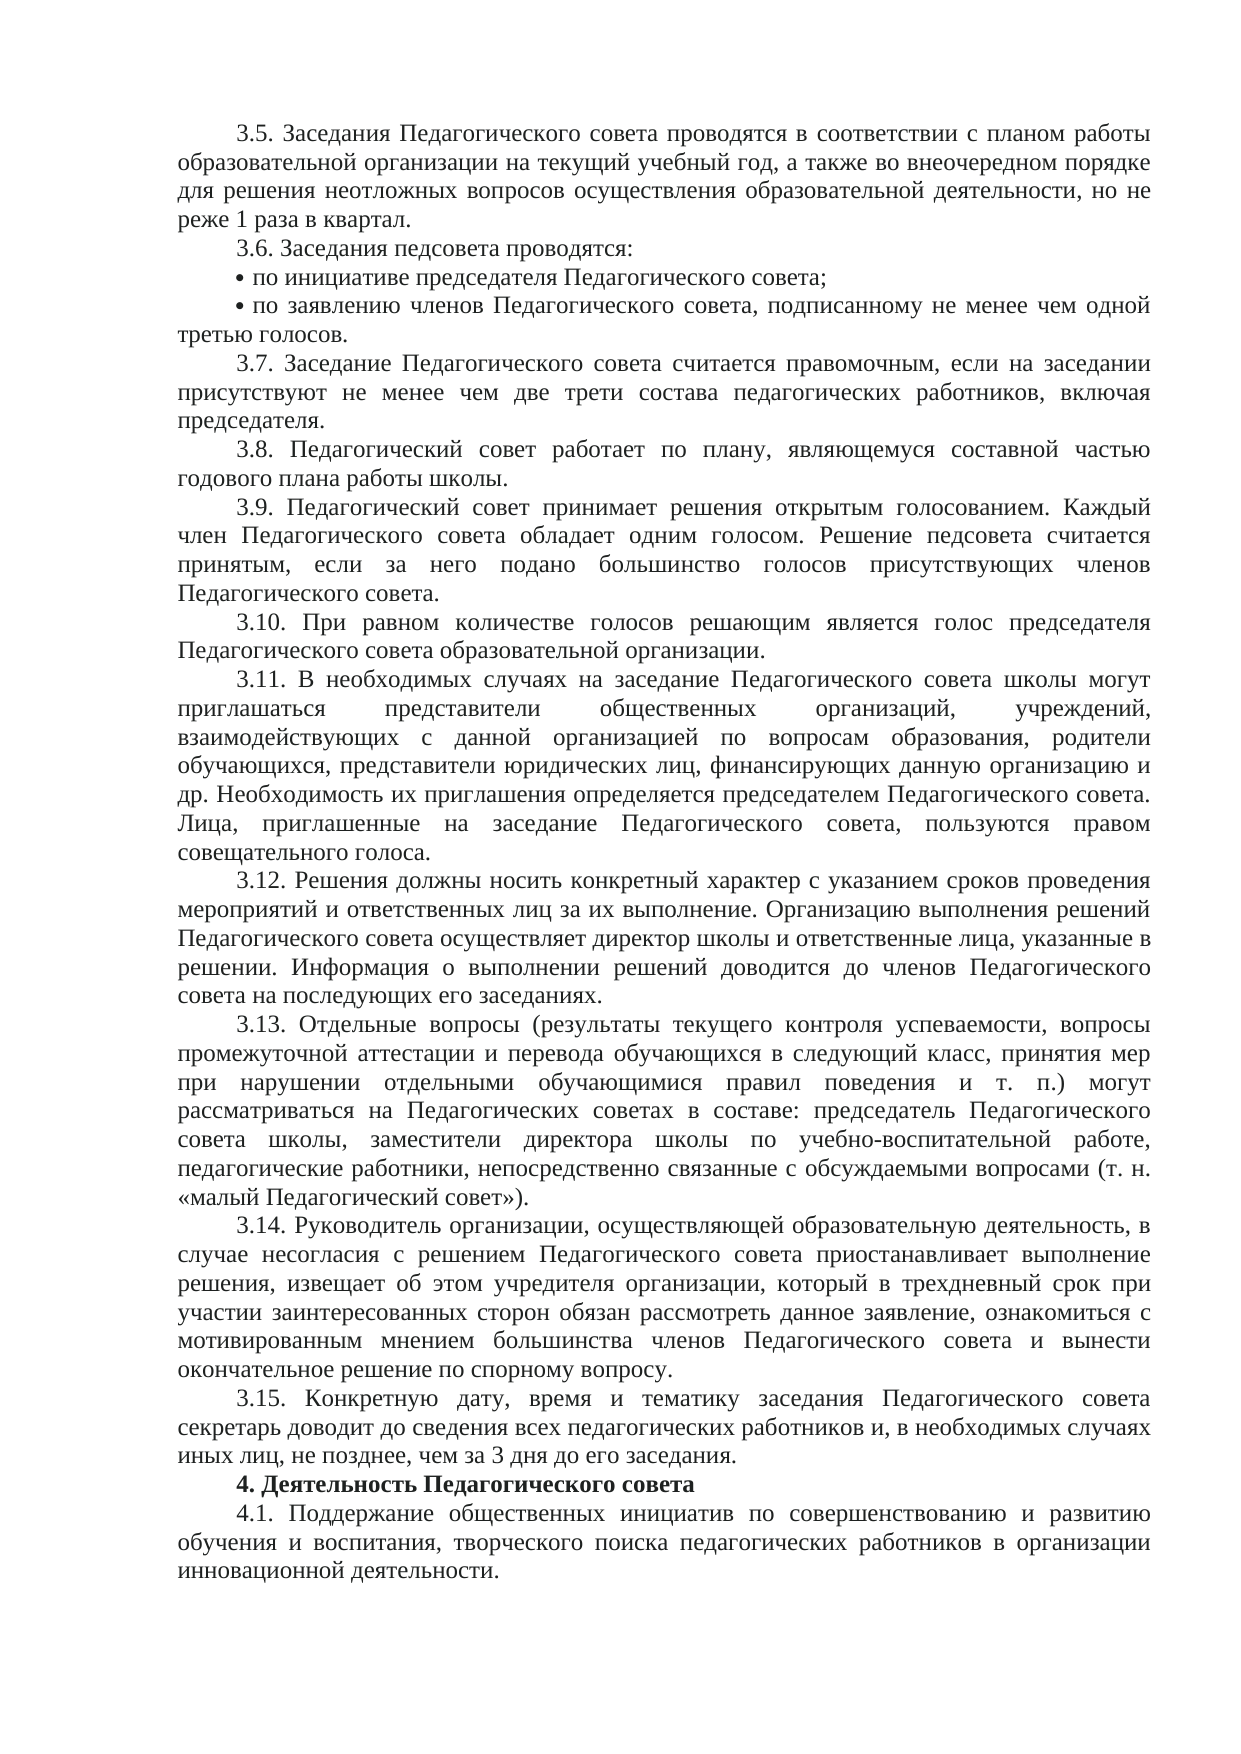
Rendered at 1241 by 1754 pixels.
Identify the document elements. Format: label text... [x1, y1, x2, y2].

list по инициативе председателя Педагогического совета; [177, 262, 1152, 291]
text 3.14. Руководитель организации, осуществляющей образовательную деятельность, в случае несогласия с решением Педагогического совета приостанавливает выполнение решения, извещает об этом учредителя организации, который в трехдневный срок при участии заинтересованных сторон обязан рассмотреть данное заявление, ознакомиться с мотивированным мнением большинства членов Педагогического совета и вынести окончательное решение по спорному вопросу. [177, 1211, 1152, 1383]
list по заявлению членов Педагогического совета, подписанному не менее чем одной третью голосов. [177, 291, 1152, 348]
text 3.11. В необходимых случаях на заседание Педагогического совета школы могут приглашаться представители общественных организаций, учреждений, взаимодействующих с данной организацией по вопросам образования, родители обучающихся, представители юридических лиц, финансирующих данную организацию и др. Необходимость их приглашения определяется председателем Педагогического совета. Лица, приглашенные на заседание Педагогического совета, пользуются правом совещательного голоса. [177, 664, 1152, 866]
text 3.5. Заседания Педагогического совета проводятся в соответствии с планом работы образовательной организации на текущий учебный год, а также во внеочередном порядке для решения неотложных вопросов осуществления образовательной деятельности, но не реже 1 раза в квартал. [177, 118, 1152, 233]
text 3.10. При равном количестве голосов решающим является голос председателя Педагогического совета образовательной организации. [177, 607, 1152, 664]
text 3.13. Отдельные вопросы (результаты текущего контроля успеваемости, вопросы промежуточной аттестации и перевода обучающихся в следующий класс, принятия мер при нарушении отдельными обучающимися правил поведения и т. п.) могут рассматриваться на Педагогических советах в составе: председатель Педагогического совета школы, заместители директора школы по учебно-воспитательной работе, педагогические работники, непосредственно связанные с обсуждаемыми вопросами (т. н. «малый Педагогический совет»). [177, 1009, 1152, 1211]
text 4.1. Поддержание общественных инициатив по совершенствованию и развитию обучения и воспитания, творческого поиска педагогических работников в организации инновационной деятельности. [177, 1498, 1152, 1584]
text 3.6. Заседания педсовета проводятся: [177, 233, 1152, 262]
text 3.12. Решения должны носить конкретный характер с указанием сроков проведения мероприятий и ответственных лиц за их выполнение. Организацию выполнения решений Педагогического совета осуществляет директор школы и ответственные лица, указанные в решении. Информация о выполнении решений доводится до членов Педагогического совета на последующих его заседаниях. [177, 866, 1152, 1009]
subtitle 4. Деятельность Педагогического совета [177, 1469, 1152, 1498]
text 3.15. Конкретную дату, время и тематику заседания Педагогического совета секретарь доводит до сведения всех педагогических работников и, в необходимых случаях иных лиц, не позднее, чем за 3 дня до его заседания. [177, 1383, 1152, 1469]
text 3.9. Педагогический совет принимает решения открытым голосованием. Каждый член Педагогического совета обладает одним голосом. Решение педсовета считается принятым, если за него подано большинство голосов присутствующих членов Педагогического совета. [177, 492, 1152, 607]
text 3.8. Педагогический совет работает по плану, являющемуся составной частью годового плана работы школы. [177, 434, 1152, 492]
text 3.7. Заседание Педагогического совета считается правомочным, если на заседании присутствуют не менее чем две трети состава педагогических работников, включая председателя. [177, 348, 1152, 434]
